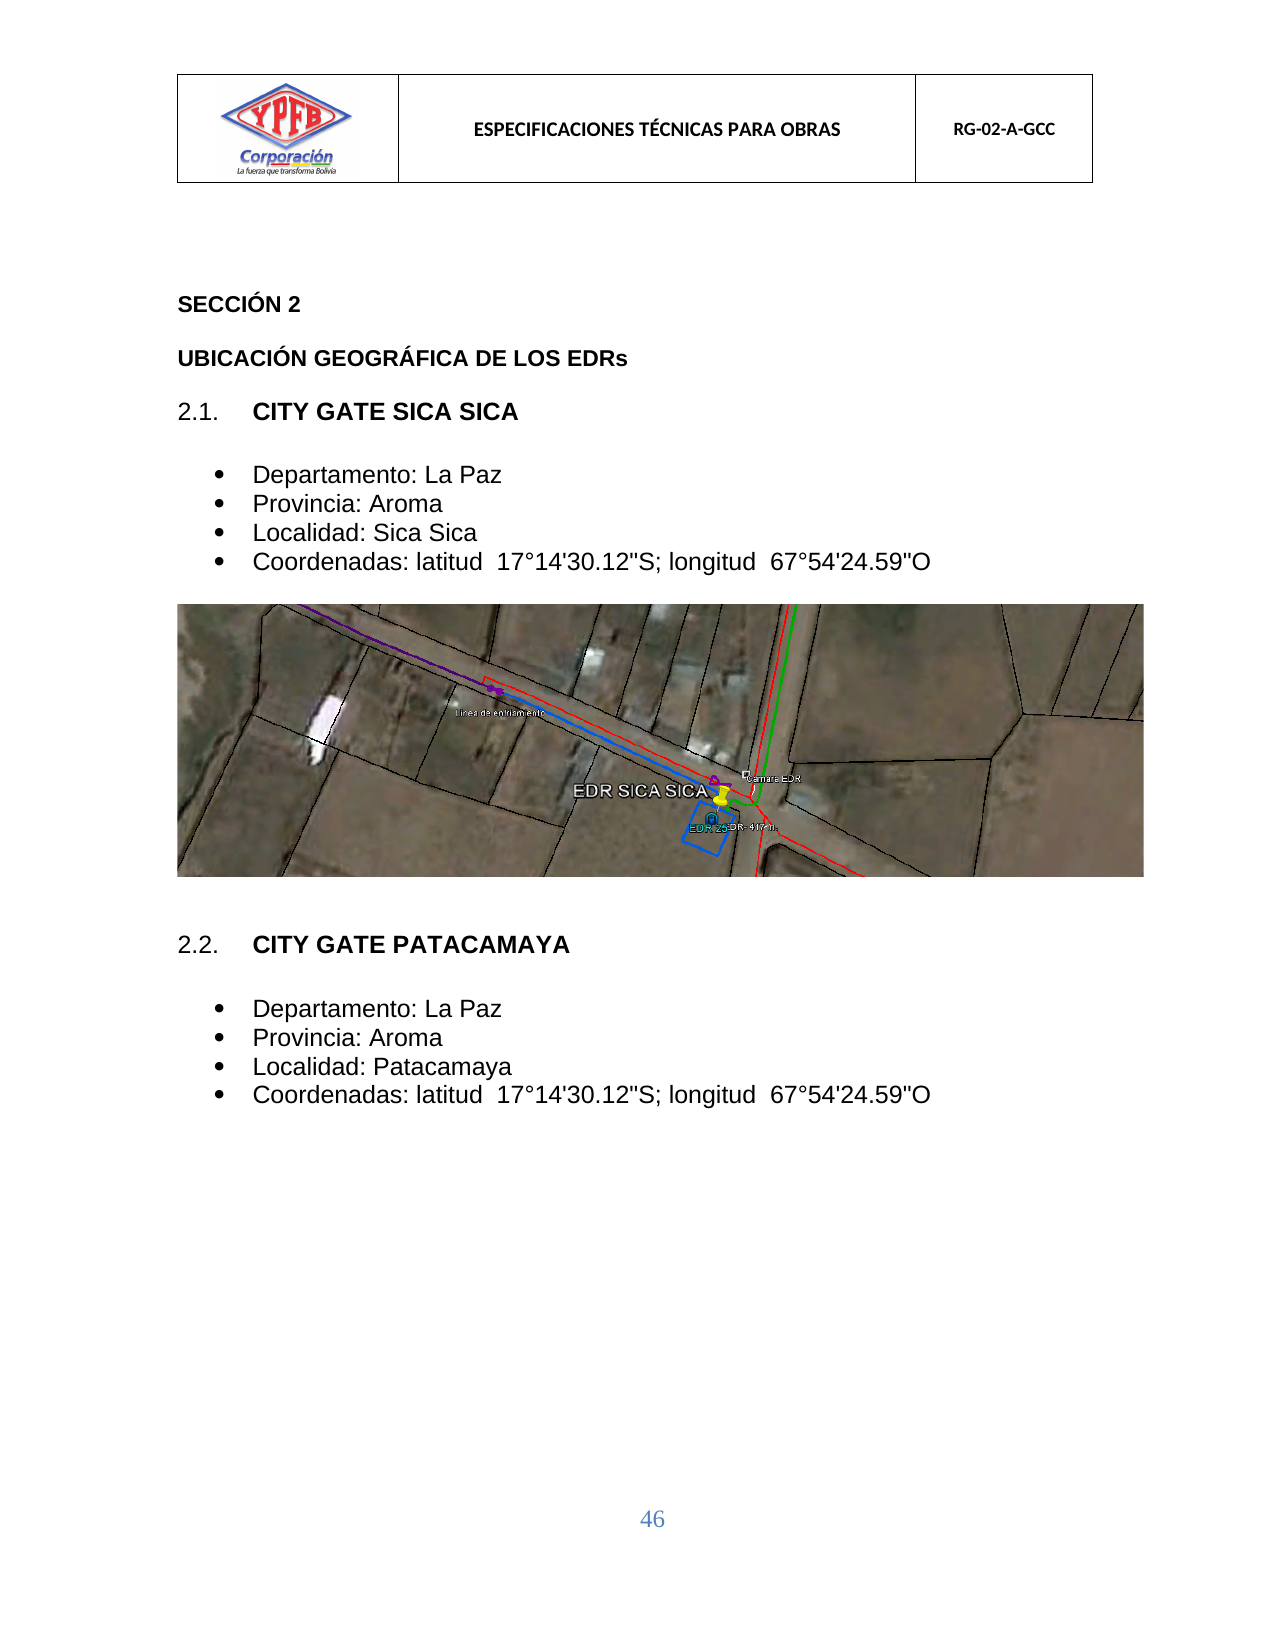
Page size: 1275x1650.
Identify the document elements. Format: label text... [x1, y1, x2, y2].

text UBICACIÓN GEOGRÁFICA DE LOS EDRs [177, 345, 1127, 372]
list Departamento: La Paz [215, 994, 1127, 1023]
list Departamento: La Paz [215, 460, 1127, 489]
text SECCIÓN 2 [177, 291, 1127, 317]
subtitle CITY GATE SICA SICA [177, 397, 1127, 425]
subtitle CITY GATE PATACAMAYA [177, 930, 1127, 959]
list Coordenadas: latitud 17°14'30.12"S; longitud 67°54'24.59"O [215, 547, 1127, 576]
picture [213, 79, 359, 177]
list Provincia: Aroma [215, 1023, 1127, 1052]
picture [177, 604, 1144, 877]
list Coordenadas: latitud 17°14'30.12"S; longitud 67°54'24.59"O [215, 1081, 1127, 1109]
list Localidad: Patacamaya [215, 1052, 1127, 1081]
list Localidad: Sica Sica [215, 518, 1127, 547]
list Provincia: Aroma [215, 489, 1127, 518]
